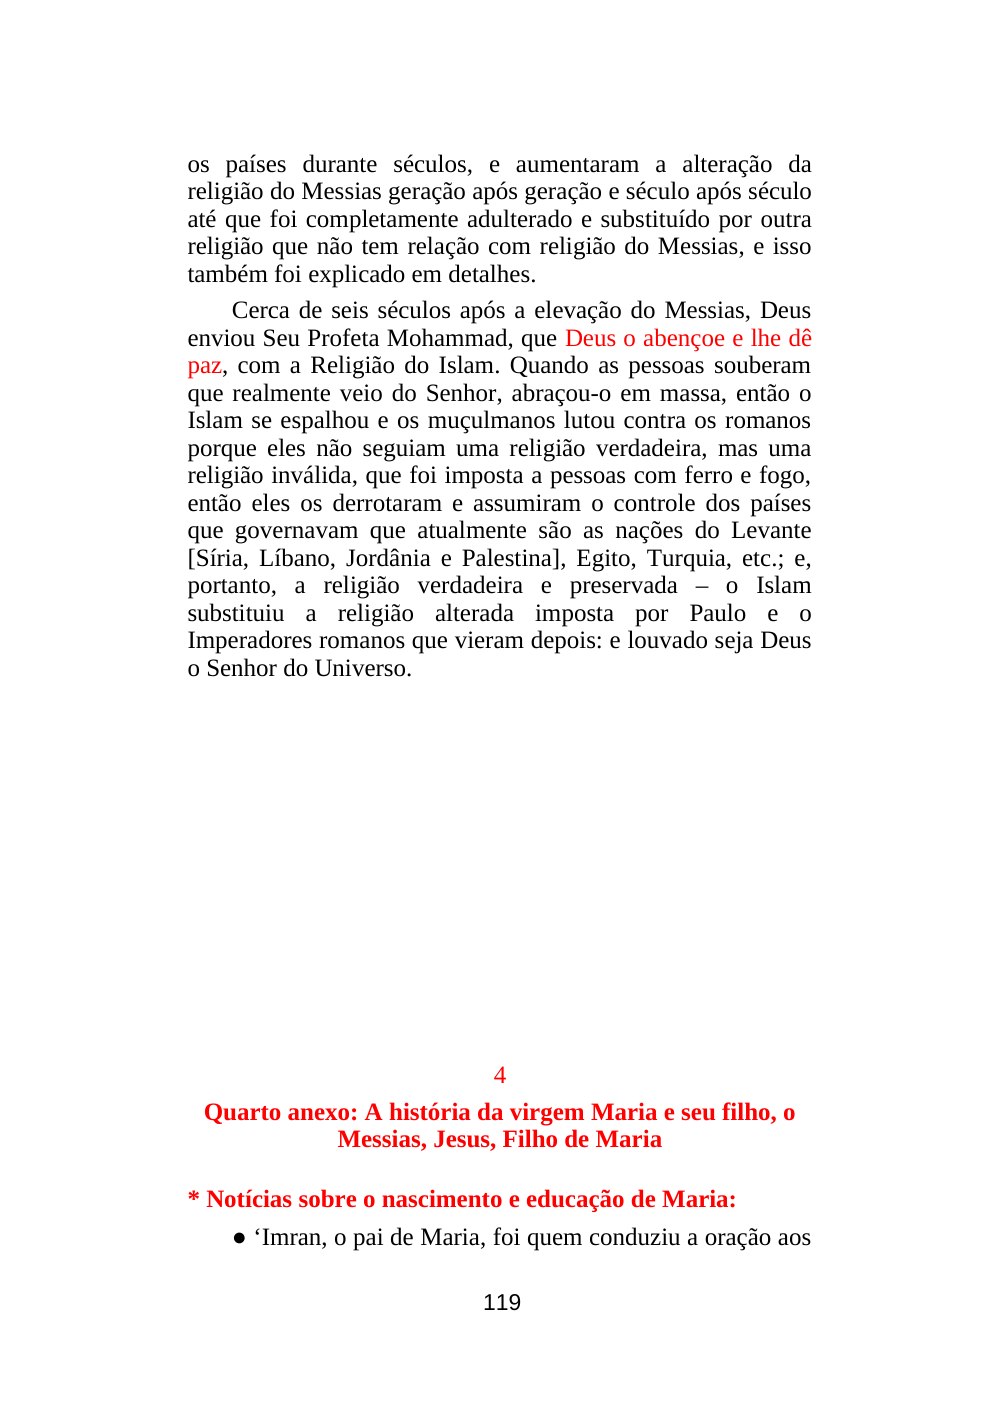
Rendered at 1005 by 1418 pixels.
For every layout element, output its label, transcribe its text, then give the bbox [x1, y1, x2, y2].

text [187, 150, 812, 287]
text Cerca de seis séculos após a elevação do Messias, Deus enviou Seu Profeta Mohammad, que Deus o abençoe e lhe dê paz, com a Religião do Islam. Quando as pessoas souberam que realmente veio do Senhor, abraçou-o em massa, então o Islam se espalhou e os muçulmanos lutou contra os romanos porque eles não seguiam uma religião verdadeira, mas uma religião inválida, que foi imposta a pessoas com ferro e fogo, então eles os derrotaram e assumiram o controle dos países que governavam que atualmente são as nações do Levante [Síria, Líbano, Jordânia e Palestina], Egito, Turquia, etc.; e, portanto, a religião verdadeira e preservada – o Islam substituiu a religião alterada imposta por Paulo e o Imperadores romanos que vieram depois: e louvado seja Deus o Senhor do Universo. [187, 297, 812, 682]
text 4 [187, 1061, 812, 1089]
text Quarto anexo: A história da virgem Maria e seu filho, o Messias, Jesus, Filho de Maria [187, 1098, 812, 1153]
text * Notícias sobre o nascimento e educação de Maria: [187, 1184, 812, 1213]
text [187, 1224, 812, 1251]
